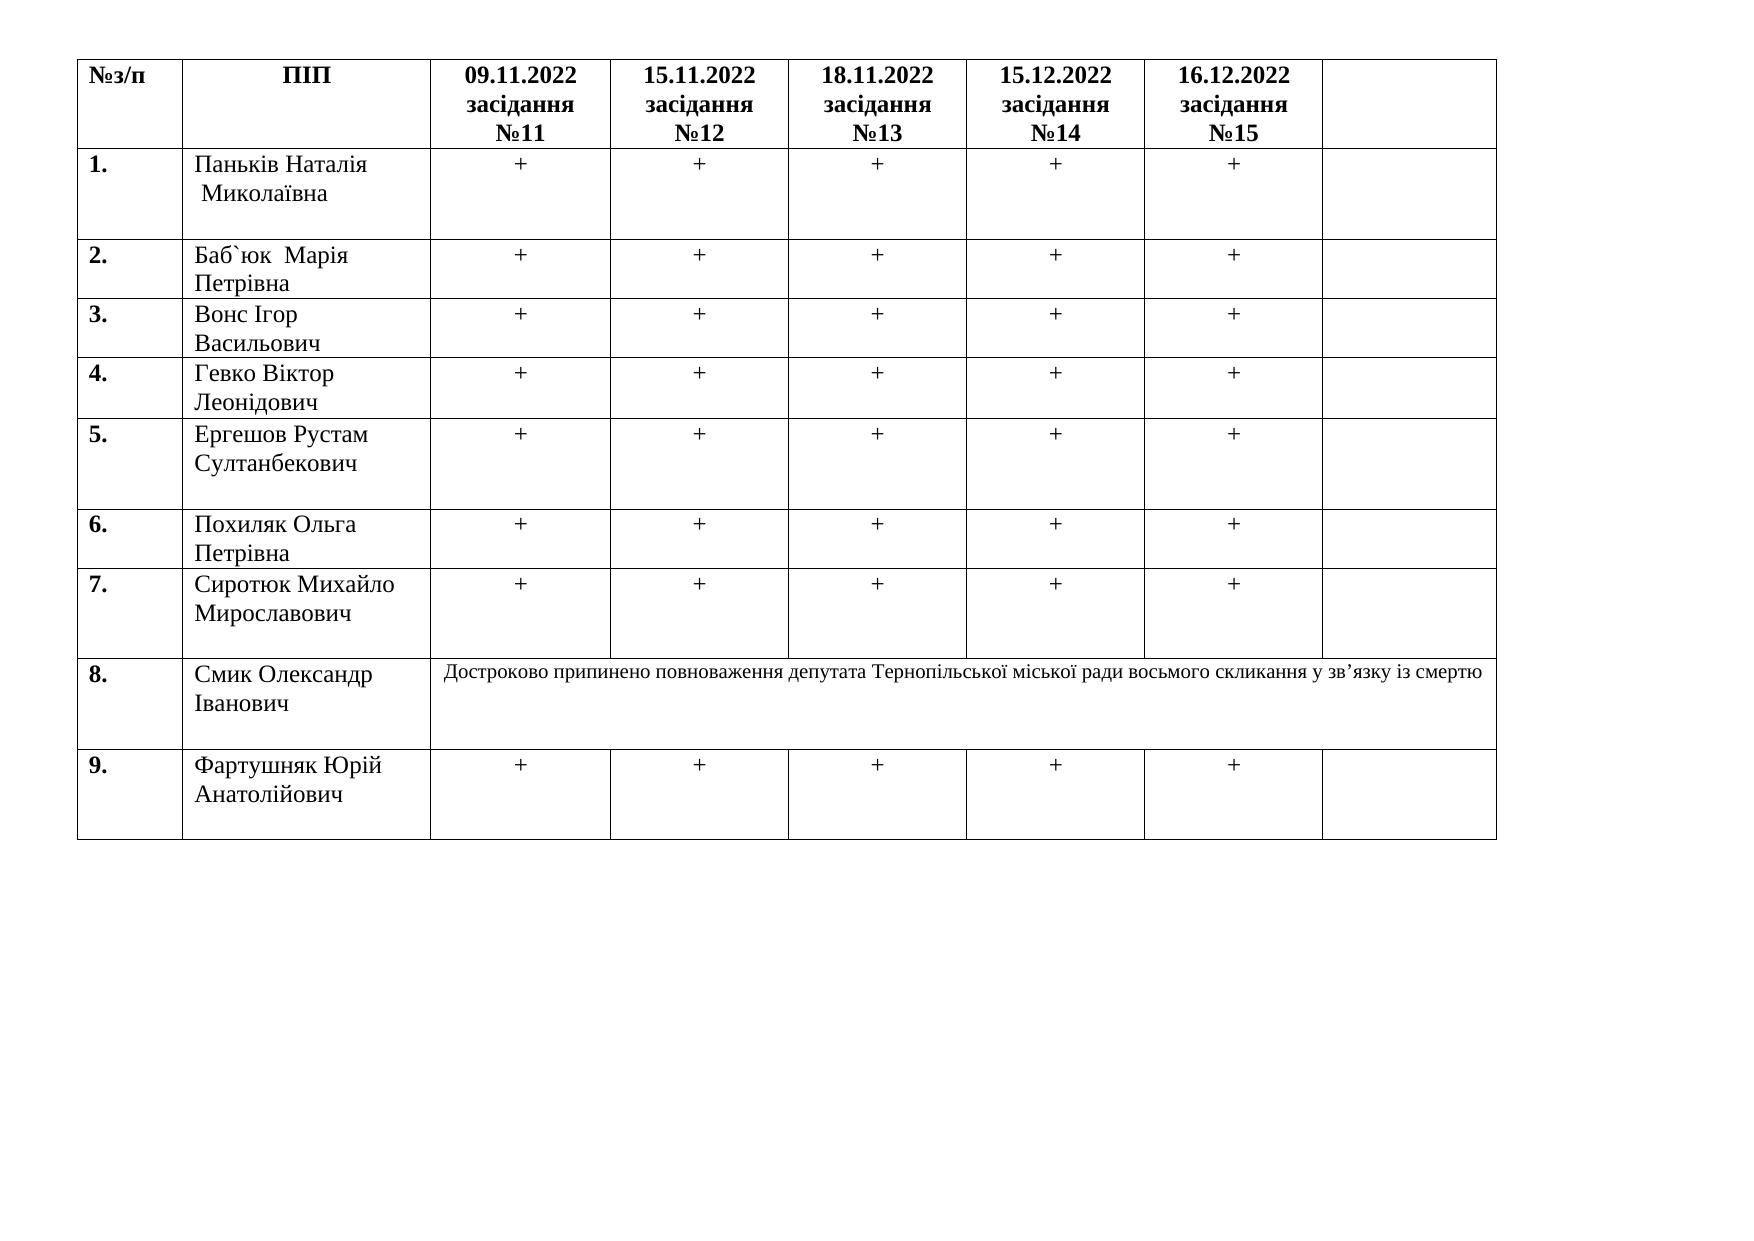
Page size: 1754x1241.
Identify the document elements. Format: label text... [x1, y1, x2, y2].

table_cell + [611, 240, 788, 298]
table_cell + [611, 569, 788, 658]
table_cell [1323, 750, 1496, 839]
table_cell + [611, 358, 788, 418]
table_header 09.11.2022 засідання №11 [431, 60, 610, 148]
table_cell + [611, 750, 788, 839]
table_header №з/п [78, 60, 182, 148]
table_cell + [1145, 419, 1322, 508]
table_cell [78, 569, 182, 658]
table_cell Смик Олександр Іванович [183, 659, 430, 749]
table_cell + [789, 419, 966, 508]
table_cell [78, 659, 182, 749]
table_cell + [789, 358, 966, 418]
table_cell + [789, 149, 966, 239]
table_cell [1323, 419, 1496, 508]
table_cell [78, 149, 182, 239]
table_cell + [967, 750, 1144, 839]
table_header 16.12.2022 засідання №15 [1145, 60, 1322, 148]
table_cell [78, 358, 182, 418]
table_cell Фартушняк Юрій Анатолійович [183, 750, 430, 839]
table_cell + [789, 240, 966, 298]
table_cell + [789, 569, 966, 658]
table_cell + [1145, 358, 1322, 418]
table_cell + [789, 750, 966, 839]
table_cell + [789, 299, 966, 357]
table_cell [1323, 299, 1496, 357]
table_header 18.11.2022 засідання №13 [789, 60, 966, 148]
table_cell Ергешов Рустам Султанбекович [183, 419, 430, 508]
table_cell [78, 510, 182, 568]
table_cell + [967, 510, 1144, 568]
table_cell + [431, 358, 610, 418]
table_cell + [967, 299, 1144, 357]
table_cell + [431, 299, 610, 357]
table_header [1323, 60, 1496, 148]
table_cell + [611, 419, 788, 508]
table_cell [1323, 149, 1496, 239]
table_cell + [611, 149, 788, 239]
table_cell + [431, 750, 610, 839]
table_cell [78, 240, 182, 298]
table_cell Вонс Ігор Васильович [183, 299, 430, 357]
table_cell + [611, 299, 788, 357]
table_cell [78, 419, 182, 508]
table_cell + [431, 510, 610, 568]
table_cell + [431, 149, 610, 239]
table_cell [1323, 240, 1496, 298]
table_header ПІП [183, 60, 430, 148]
table_cell Гевко Віктор Леонідович [183, 358, 430, 418]
table_cell + [431, 240, 610, 298]
table_cell + [1145, 240, 1322, 298]
table_cell Достроково припинено повноваження депутата Тернопільської міської ради восьмого скликання у зв’язку із смертю [431, 659, 1496, 749]
table_cell + [967, 419, 1144, 508]
table_cell + [1145, 750, 1322, 839]
table_header 15.12.2022 засідання №14 [967, 60, 1144, 148]
table_cell Паньків Наталія Миколаївна [183, 149, 430, 239]
table_cell + [967, 358, 1144, 418]
table_cell + [431, 419, 610, 508]
table_cell + [431, 569, 610, 658]
table_cell [1323, 358, 1496, 418]
table_cell + [1145, 299, 1322, 357]
table_cell + [1145, 510, 1322, 568]
table_cell + [967, 149, 1144, 239]
table_cell Баб`юк Марія Петрівна [183, 240, 430, 298]
table_cell Сиротюк Михайло Мирославович [183, 569, 430, 658]
table_cell [78, 299, 182, 357]
table_cell + [789, 510, 966, 568]
table_cell + [611, 510, 788, 568]
table_cell [78, 750, 182, 839]
table_cell [1323, 510, 1496, 568]
table_cell [1323, 569, 1496, 658]
table_cell + [967, 240, 1144, 298]
table_header 15.11.2022 засідання №12 [611, 60, 788, 148]
table_cell + [1145, 569, 1322, 658]
table_cell + [967, 569, 1144, 658]
table_cell Похиляк Ольга Петрівна [183, 510, 430, 568]
table_cell + [1145, 149, 1322, 239]
